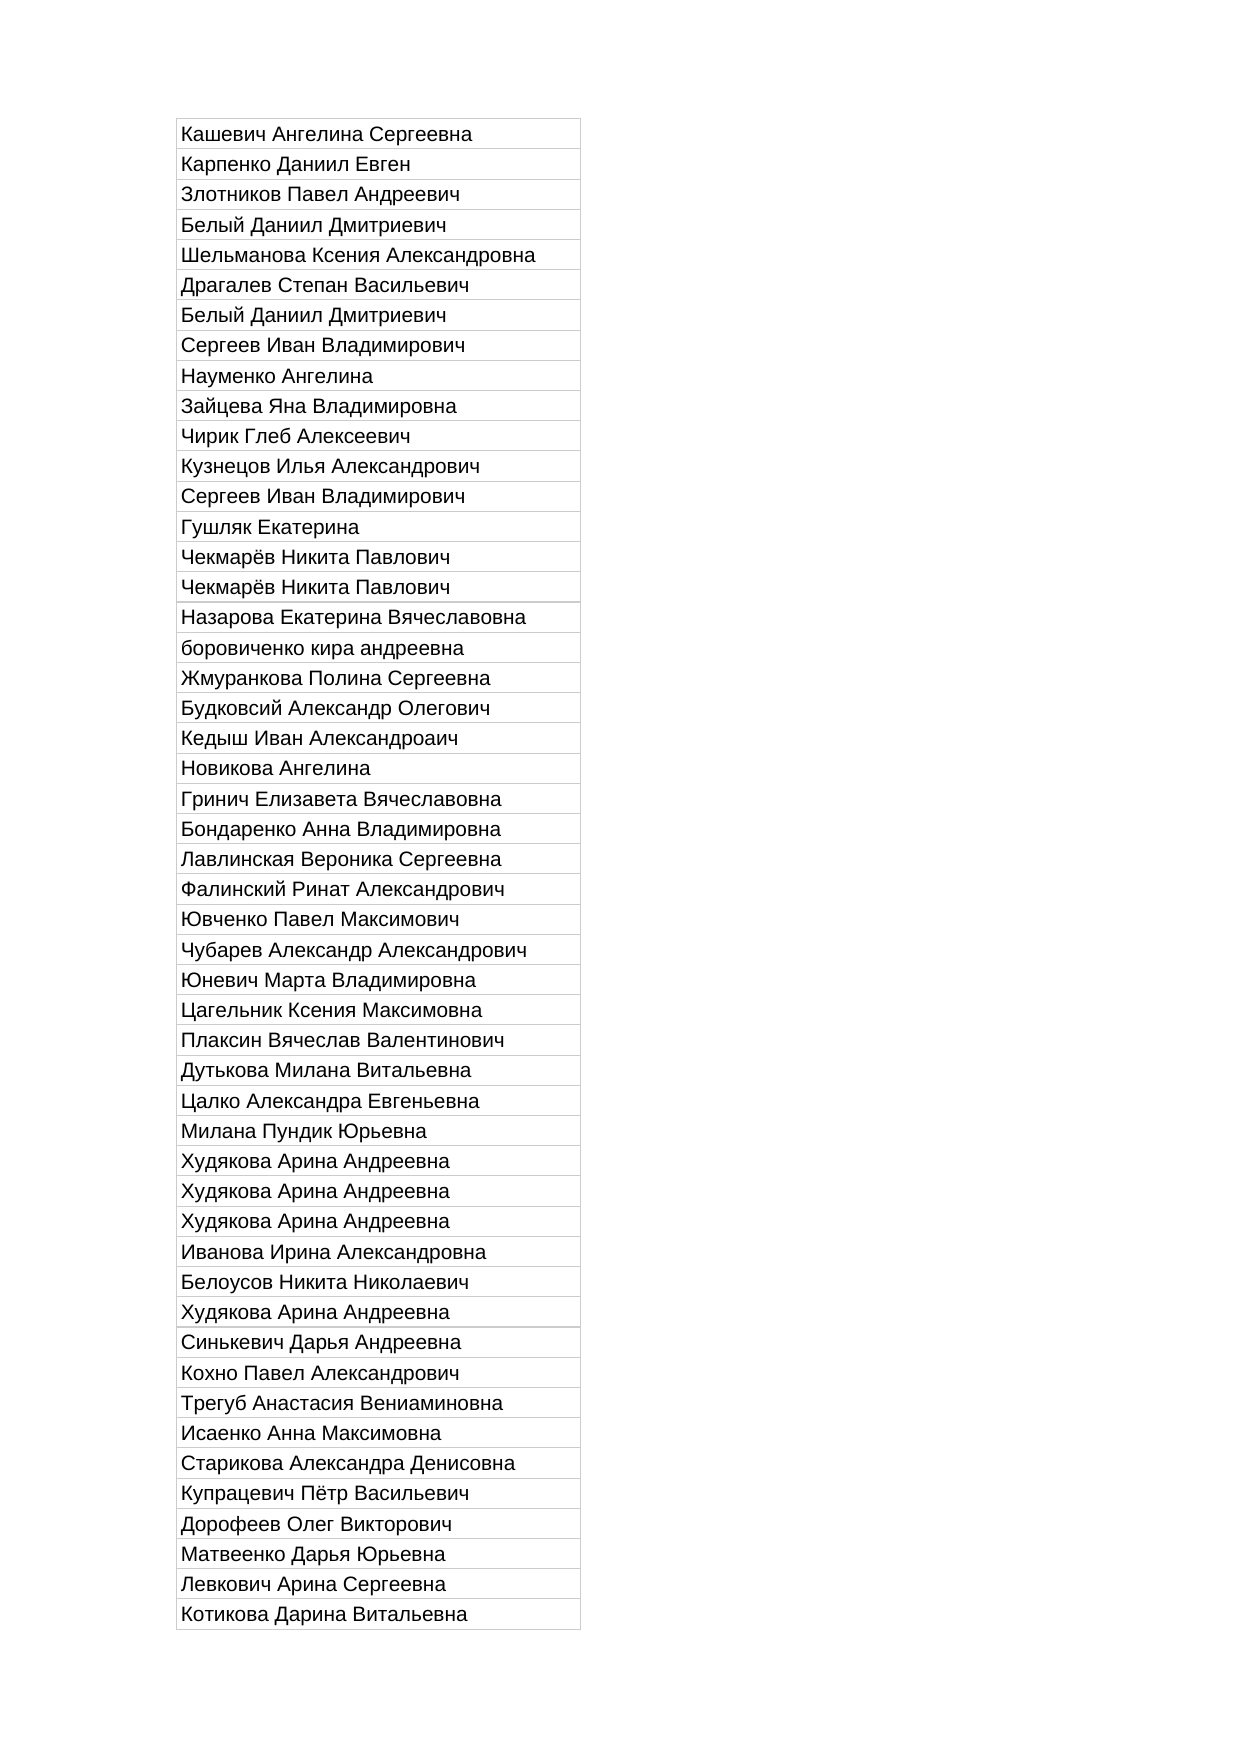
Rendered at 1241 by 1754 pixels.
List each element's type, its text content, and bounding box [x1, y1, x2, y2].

table_cell Белый Даниил Дмитриевич [177, 300, 580, 329]
table_cell Будковсий Александр Олегович [177, 693, 580, 722]
table_cell Левкович Арина Сергеевна [177, 1569, 580, 1598]
table_cell Назарова Екатерина Вячеславовна [177, 603, 580, 632]
table_cell Цагельник Ксения Максимовна [177, 995, 580, 1024]
table_cell Дутькова Милана Витальевна [177, 1056, 580, 1085]
table_cell боровиченко кира андреевна [177, 633, 580, 662]
table_cell Зайцева Яна Владимировна [177, 391, 580, 420]
table_cell Карпенко Даниил Евген [177, 149, 580, 178]
table_cell Кохно Павел Александрович [177, 1358, 580, 1387]
table_cell Гушляк Екатерина [177, 512, 580, 541]
table_cell Ювченко Павел Максимович [177, 905, 580, 934]
table_cell Бондаренко Анна Владимировна [177, 814, 580, 843]
table_cell Купрацевич Пётр Васильевич [177, 1479, 580, 1508]
table_cell Исаенко Анна Максимовна [177, 1418, 580, 1447]
table_cell Чубарев Александр Александрович [177, 935, 580, 964]
table_cell Фалинский Ринат Александрович [177, 874, 580, 903]
table_cell Злотников Павел Андреевич [177, 180, 580, 209]
table_cell Худякова Арина Андреевна [177, 1207, 580, 1236]
table_cell Чекмарёв Никита Павлович [177, 542, 580, 571]
table_cell Дорофеев Олег Викторович [177, 1509, 580, 1538]
table_cell Драгалев Степан Васильевич [177, 270, 580, 299]
table_cell Юневич Марта Владимировна [177, 965, 580, 994]
table_cell Сергеев Иван Владимирович [177, 331, 580, 360]
table_cell Науменко Ангелина [177, 361, 580, 390]
table_cell Цалко Александра Евгеньевна [177, 1086, 580, 1115]
table_cell Белоусов Никита Николаевич [177, 1267, 580, 1296]
table_cell Милана Пундик Юрьевна [177, 1116, 580, 1145]
table_cell Иванова Ирина Александровна [177, 1237, 580, 1266]
table_cell Кашевич Ангелина Сергеевна [177, 119, 580, 148]
table_cell Кедыш Иван Александроаич [177, 723, 580, 752]
table_cell Матвеенко Дарья Юрьевна [177, 1539, 580, 1568]
table_cell Новикова Ангелина [177, 754, 580, 783]
table_cell Трегуб Анастасия Вениаминовна [177, 1388, 580, 1417]
table_cell Шельманова Ксения Александровна [177, 240, 580, 269]
table_cell Плаксин Вячеслав Валентинович [177, 1025, 580, 1054]
table_cell Синькевич Дарья Андреевна [177, 1328, 580, 1357]
table_cell Белый Даниил Дмитриевич [177, 210, 580, 239]
table_cell Жмуранкова Полина Сергеевна [177, 663, 580, 692]
table_cell Гринич Елизавета Вячеславовна [177, 784, 580, 813]
table_cell Худякова Арина Андреевна [177, 1146, 580, 1175]
table_cell Котикова Дарина Витальевна [177, 1599, 580, 1628]
table_cell Сергеев Иван Владимирович [177, 482, 580, 511]
table_cell Худякова Арина Андреевна [177, 1297, 580, 1326]
table_cell Чекмарёв Никита Павлович [177, 572, 580, 601]
table_cell Чирик Глеб Алексеевич [177, 421, 580, 450]
table_cell Лавлинская Вероника Сергеевна [177, 844, 580, 873]
table_cell Худякова Арина Андреевна [177, 1176, 580, 1206]
table_cell Кузнецов Илья Александрович [177, 451, 580, 481]
table_cell Старикова Александра Денисовна [177, 1448, 580, 1477]
